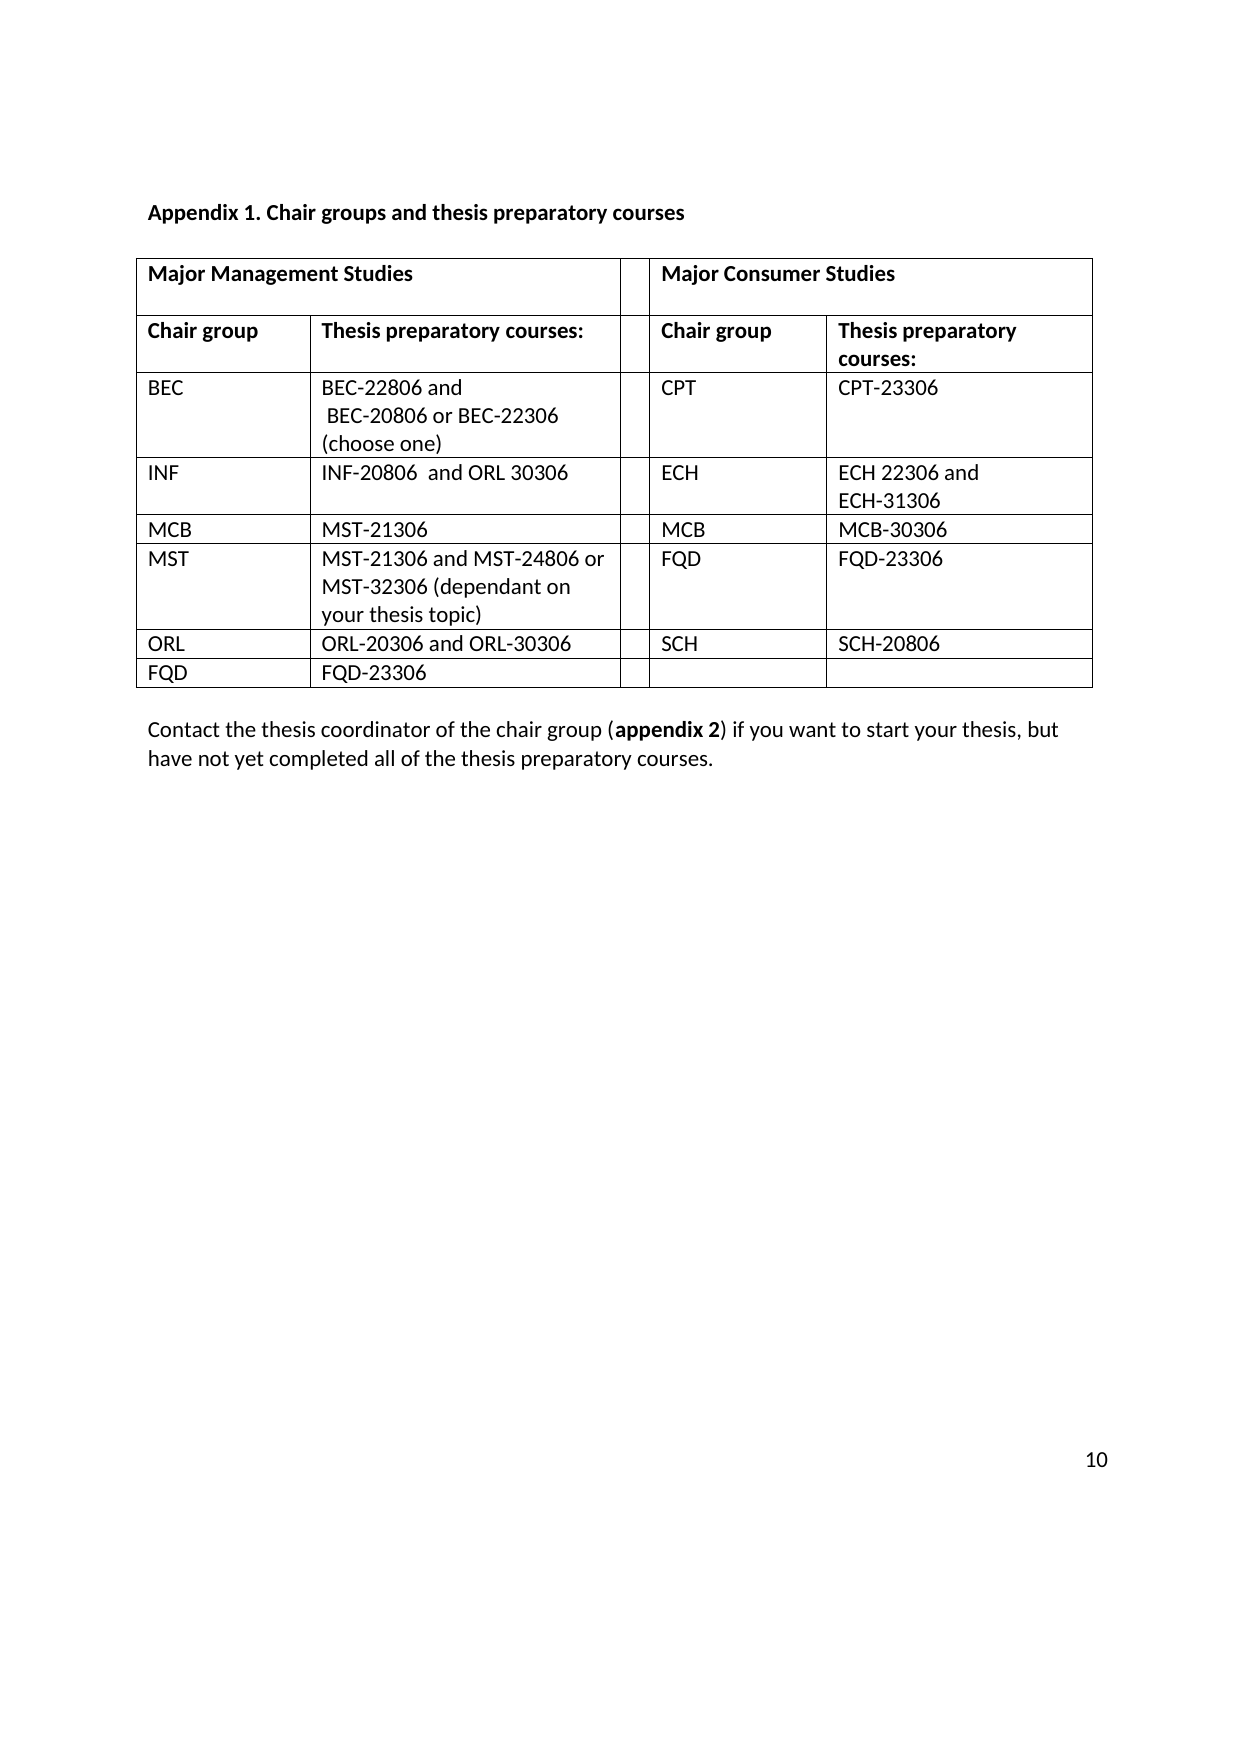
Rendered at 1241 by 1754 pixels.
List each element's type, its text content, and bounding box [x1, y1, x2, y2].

table_cell INF [137, 458, 310, 514]
table_cell [621, 630, 649, 657]
table_cell [650, 659, 826, 687]
subtitle Appendix 1. Chair groups and thesis preparatory courses [148, 198, 1108, 226]
table_cell BEC [137, 373, 310, 457]
table_header [621, 259, 649, 315]
table_cell MST-21306 and MST-24806 or MST-32306 (dependant on your thesis topic) [311, 544, 620, 628]
table_cell FQD-23306 [311, 659, 620, 687]
table_cell ORL-20306 and ORL-30306 [311, 630, 620, 657]
text Contact the thesis coordinator of the chair group (appendix 2) if you want to start your thesis, but have not yet completed all of the thesis preparatory courses. [148, 716, 1108, 772]
table_header Major Consumer Studies [650, 259, 1092, 315]
table_cell FQD [650, 544, 826, 628]
table_cell MCB-30306 [827, 515, 1092, 543]
table_cell [621, 544, 649, 628]
table_cell MST-21306 [311, 515, 620, 543]
table_cell CPT-23306 [827, 373, 1092, 457]
table_cell FQD [137, 659, 310, 687]
table_cell SCH [650, 630, 826, 657]
table_cell Chair group [650, 316, 826, 372]
table_cell FQD-23306 [827, 544, 1092, 628]
table_cell CPT [650, 373, 826, 457]
table_cell Thesis preparatory courses: [311, 316, 620, 372]
table_cell [621, 316, 649, 372]
table_cell MCB [650, 515, 826, 543]
table_cell [827, 659, 1092, 687]
table_cell [621, 515, 649, 543]
table_cell ORL [137, 630, 310, 657]
table_cell [621, 659, 649, 687]
table_cell BEC-22806 and BEC-20806 or BEC-22306 (choose one) [311, 373, 620, 457]
table_cell INF-20806 and ORL 30306 [311, 458, 620, 514]
table_cell [621, 458, 649, 514]
table_header Major Management Studies [137, 259, 620, 315]
table_cell Chair group [137, 316, 310, 372]
table_cell ECH 22306 and ECH-31306 [827, 458, 1092, 514]
table_cell SCH-20806 [827, 630, 1092, 657]
table_cell [621, 373, 649, 457]
table_cell MST [137, 544, 310, 628]
table_cell Thesis preparatory courses: [827, 316, 1092, 372]
table_cell ECH [650, 458, 826, 514]
table_cell MCB [137, 515, 310, 543]
